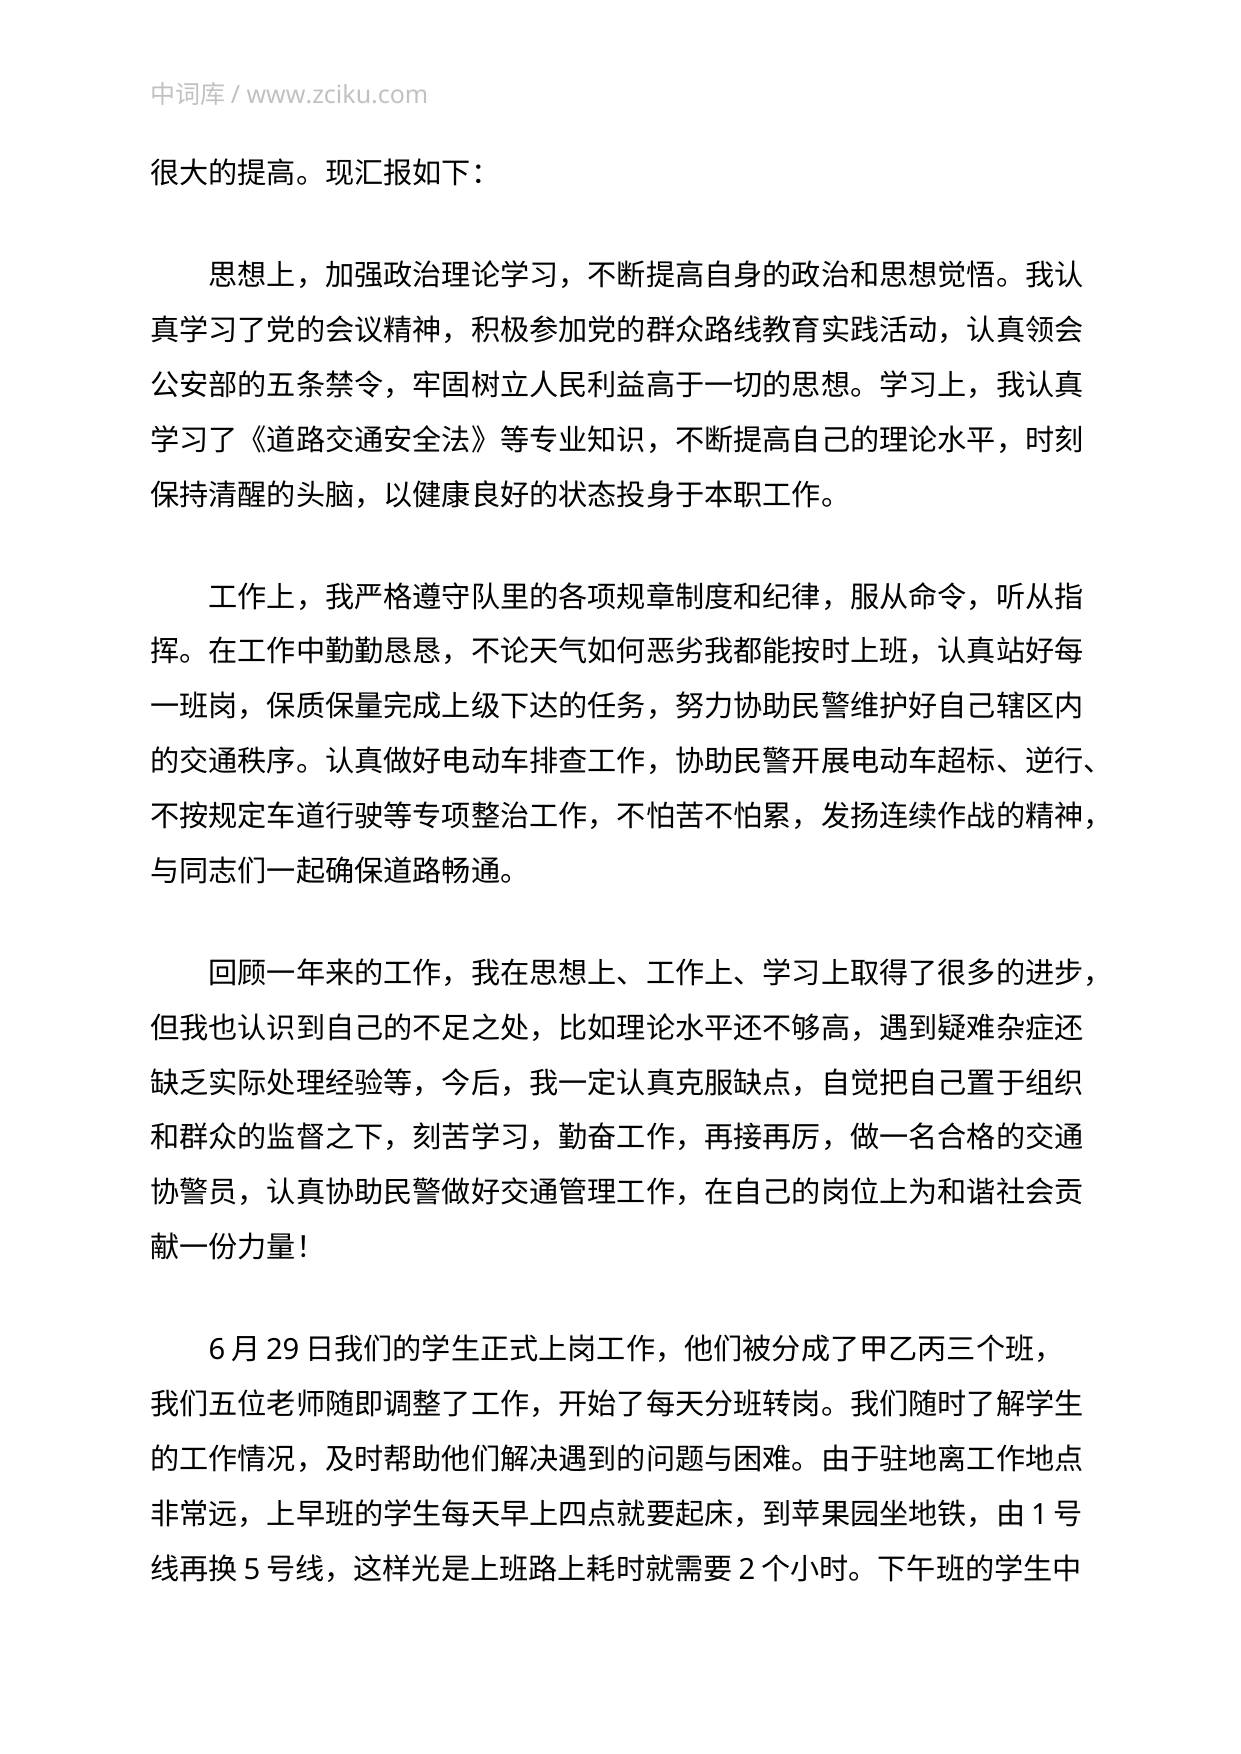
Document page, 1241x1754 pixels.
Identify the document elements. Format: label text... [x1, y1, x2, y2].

text 回顾一年来的工作，我在思想上、工作上、学习上取得了很多的进步，但我也认识到自己的不足之处，比如理论水平还不够高，遇到疑难杂症还缺乏实际处理经验等，今后，我一定认真克服缺点，自觉把自己置于组织和群众的监督之下，刻苦学习，勤奋工作，再接再厉，做一名合格的交通协警员，认真协助民警做好交通管理工作，在自己的岗位上为和谐社会贡献一份力量！ [150, 949, 1090, 1266]
text 思想上，加强政治理论学习，不断提高自身的政治和思想觉悟。我认真学习了党的会议精神，积极参加党的群众路线教育实践活动，认真领会公安部的五条禁令，牢固树立人民利益高于一切的思想。学习上，我认真学习了《道路交通安全法》等专业知识，不断提高自己的理论水平，时刻保持清醒的头脑，以健康良好的状态投身于本职工作。 [150, 252, 1090, 514]
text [150, 150, 1090, 192]
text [150, 1326, 1090, 1588]
text 工作上，我严格遵守队里的各项规章制度和纪律，服从命令，听从指挥。在工作中勤勤恳恳，不论天气如何恶劣我都能按时上班，认真站好每一班岗，保质保量完成上级下达的任务，努力协助民警维护好自己辖区内的交通秩序。认真做好电动车排查工作，协助民警开展电动车超标、逆行、不按规定车道行驶等专项整治工作，不怕苦不怕累，发扬连续作战的精神，与同志们一起确保道路畅通。 [150, 573, 1090, 890]
